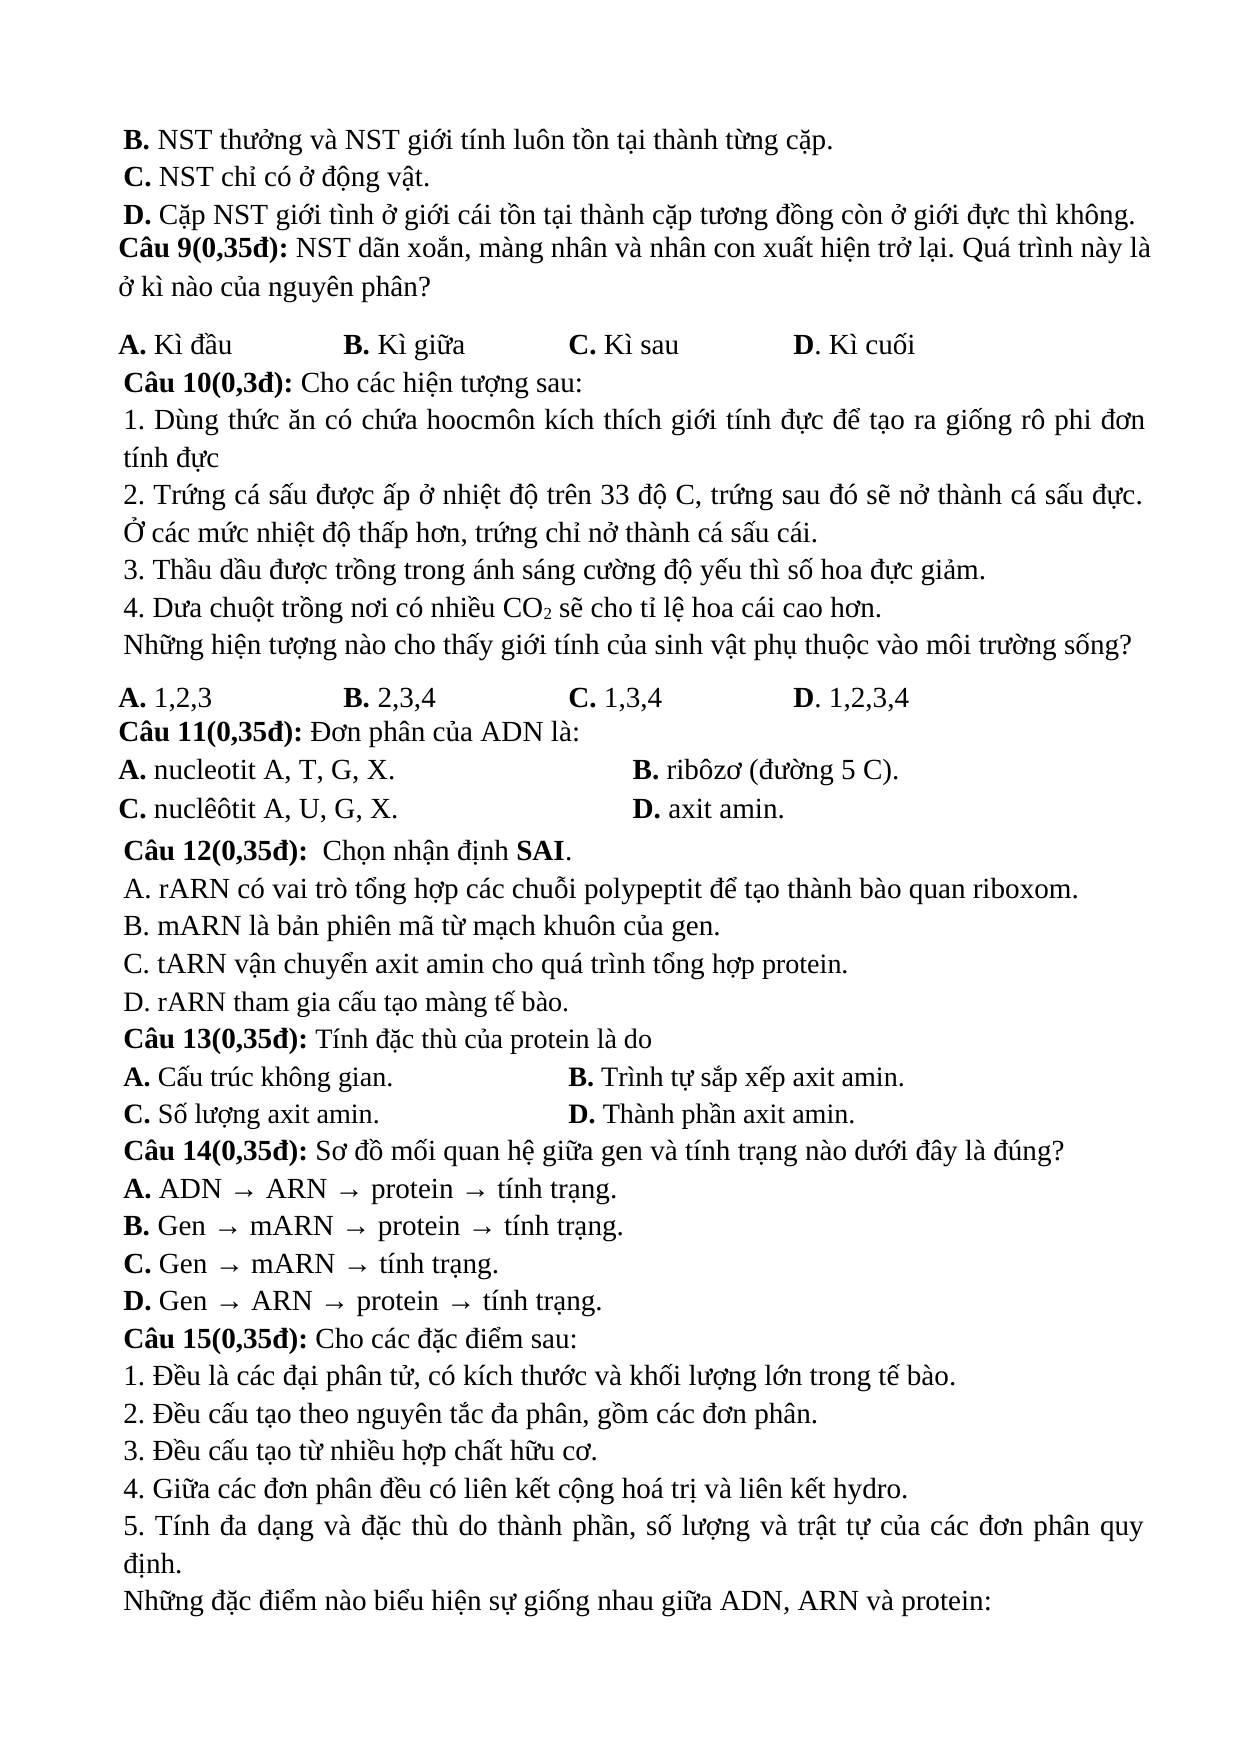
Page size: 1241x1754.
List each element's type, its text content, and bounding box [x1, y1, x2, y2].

text Những đặc điểm nào biểu hiện sự giống nhau giữa ADN, ARN và protein: [123, 1579, 1147, 1617]
text A. Cấu trúc không gian. B. Trình tự sắp xếp axit amin. [123, 1054, 1147, 1092]
text C. Số lượng axit amin. D. Thành phần axit amin. [123, 1092, 1147, 1129]
text Những hiện tượng nào cho thấy giới tính của sinh vật phụ thuộc vào môi trường sống? [123, 623, 1147, 661]
text C. Gen → mARN → tính trạng. [123, 1242, 1147, 1279]
text C. NST chỉ có ở động vật. [123, 156, 1147, 193]
text Câu 15(0,35đ): Cho các đặc điểm sau: [123, 1317, 1147, 1354]
text 4. Giữa các đơn phân đều có liên kết cộng hoá trị và liên kết hydro. [123, 1467, 1147, 1504]
text 1. Dùng thức ăn có chứa hoocmôn kích thích giới tính đực để tạo ra giống rô phi đơn tính đực [123, 398, 1147, 473]
text A. 1,2,3 B. 2,3,4 C. 1,3,4 D. 1,2,3,4 [118, 661, 1152, 714]
text Câu 14(0,35đ): Sơ đồ mối quan hệ giữa gen và tính trạng nào dưới đây là đúng? [123, 1129, 1147, 1167]
text 4. Dưa chuột trồng nơi có nhiều CO2 sẽ cho tỉ lệ hoa cái cao hơn. [123, 586, 1147, 623]
text 2. Đều cấu tạo theo nguyên tắc đa phân, gồm các đơn phân. [123, 1392, 1147, 1429]
text A. Kì đầu B. Kì giữa C. Kì sau D. Kì cuối [118, 308, 1152, 361]
text B. mARN là bản phiên mã từ mạch khuôn của gen. [123, 904, 1147, 942]
text 5. Tính đa dạng và đặc thù do thành phần, số lượng và trật tự của các đơn phân quy định. [123, 1504, 1147, 1579]
text A. nucleotit A, T, G, X. B. ribôzơ (đường 5 C). [118, 752, 1152, 786]
text 2. Trứng cá sấu được ấp ở nhiệt độ trên 33 độ C, trứng sau đó sẽ nở thành cá sấu đực. Ở các mức nhiệt độ thấp hơn, trứng chỉ nở thành cá sấu cái. [123, 473, 1147, 548]
text Câu 13(0,35đ): Tính đặc thù của protein là do [123, 1017, 1147, 1054]
text B. NST thưởng và NST giới tính luôn tồn tại thành từng cặp. [123, 118, 1147, 156]
text Câu 11(0,35đ): Đơn phân của ADN là: [118, 714, 1152, 747]
text 3. Thầu dầu được trồng trong ánh sáng cường độ yếu thì số hoa đực giảm. [123, 548, 1147, 586]
text A. ADN → ARN → protein → tính trạng. [123, 1167, 1147, 1204]
text Câu 9(0,35đ): NST dãn xoắn, màng nhân và nhân con xuất hiện trở lại. Quá trình này là ở kì nào của nguyên phân? [118, 231, 1152, 303]
text Câu 12(0,35đ): Chọn nhận định SAI. [123, 829, 1147, 867]
text Câu 10(0,3đ): Cho các hiện tượng sau: [123, 361, 1147, 398]
text D. Cặp NST giới tình ở giới cái tồn tại thành cặp tương đồng còn ở giới đực thì không. [123, 193, 1147, 231]
text D. Gen → ARN → protein → tính trạng. [123, 1279, 1147, 1317]
text C. nuclêôtit A, U, G, X. D. axit amin. [118, 791, 1152, 824]
text D. rARN tham gia cấu tạo màng tế bào. [123, 979, 1147, 1017]
text 3. Đều cấu tạo từ nhiều hợp chất hữu cơ. [123, 1429, 1147, 1467]
text B. Gen → mARN → protein → tính trạng. [123, 1204, 1147, 1242]
text 1. Đều là các đại phân tử, có kích thước và khối lượng lớn trong tế bào. [123, 1354, 1147, 1392]
text C. tARN vận chuyển axit amin cho quá trình tổng hợp protein. [123, 942, 1147, 979]
text A. rARN có vai trò tổng hợp các chuỗi polypeptit để tạo thành bào quan riboxom. [123, 867, 1147, 904]
